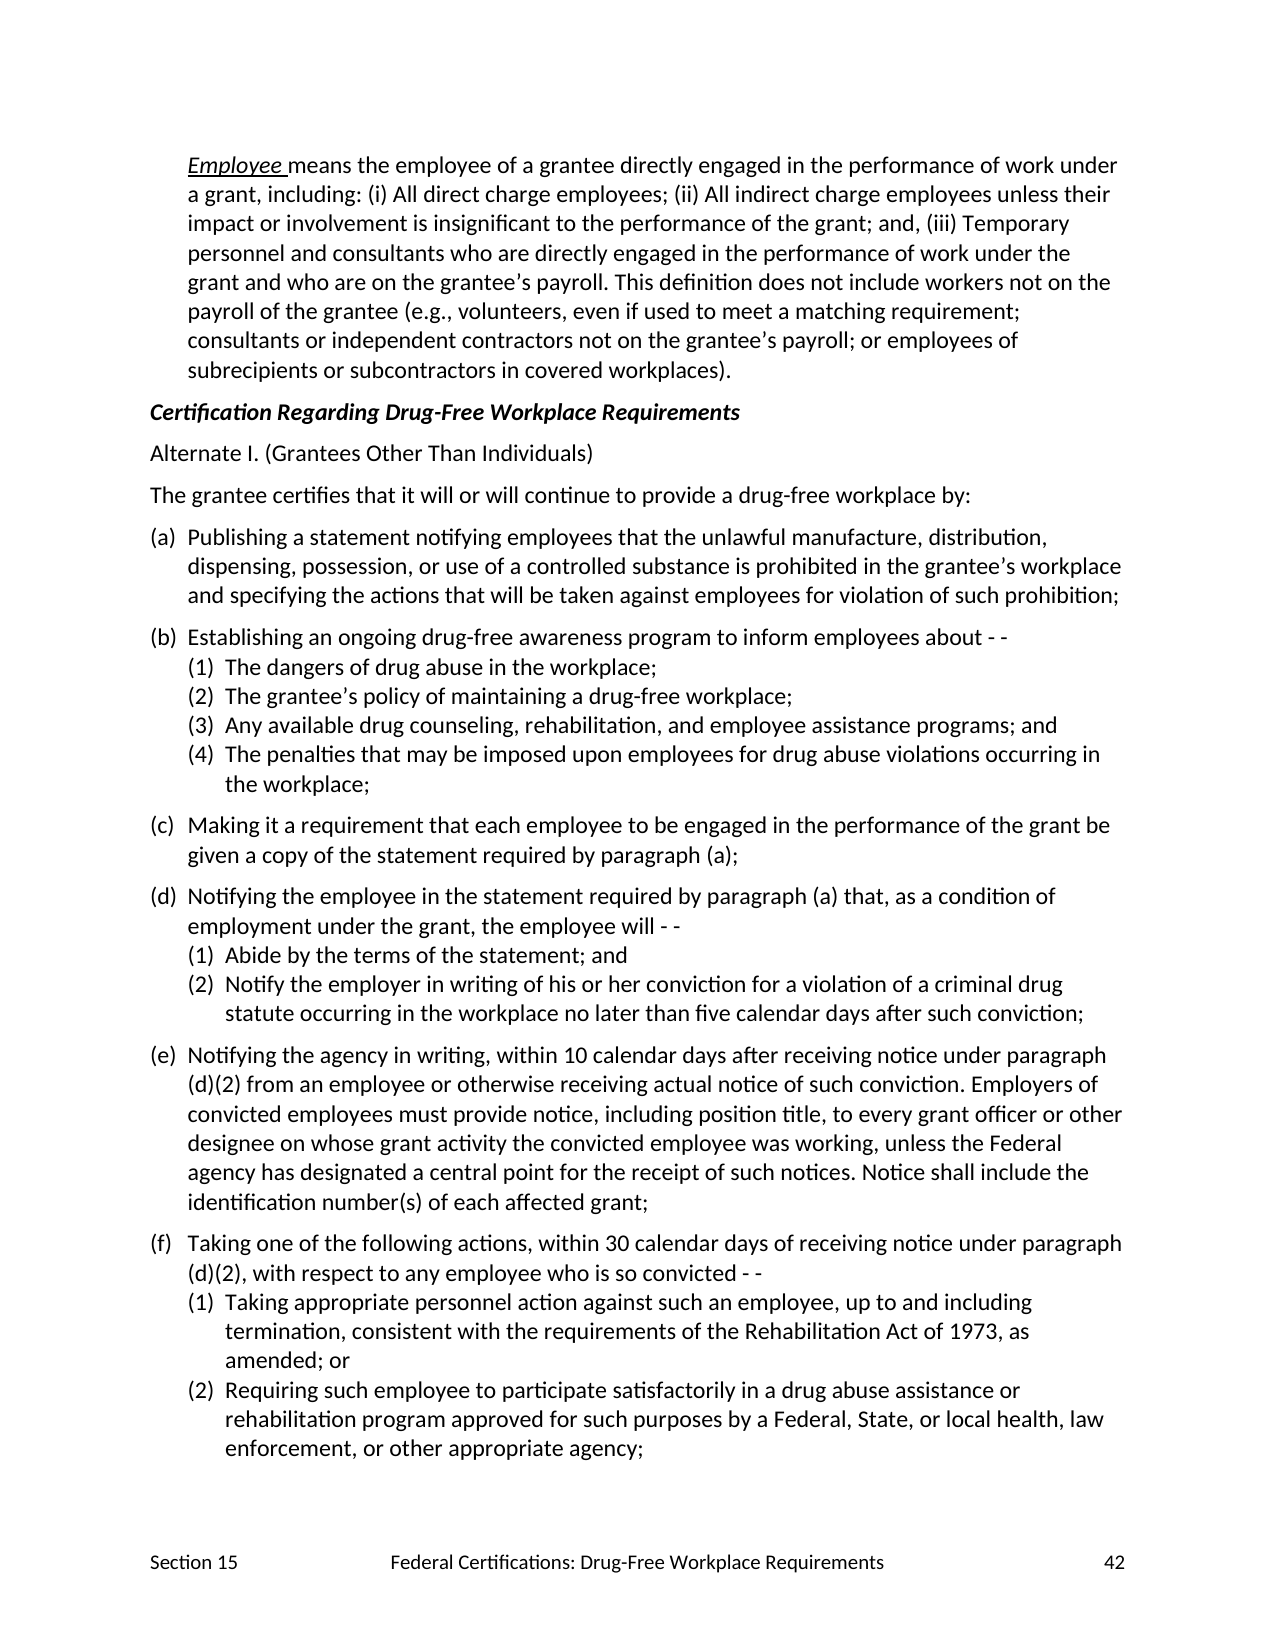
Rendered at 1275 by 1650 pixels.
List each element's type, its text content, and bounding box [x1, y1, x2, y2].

text Certification Regarding Drug-Free Workplace Requirements [150, 397, 1125, 426]
text The grantee certifies that it will or will continue to provide a drug-free workplace by: [150, 480, 1125, 509]
text (2) The grantee’s policy of maintaining a drug-free workplace; [187, 681, 1125, 710]
text (c) Making it a requirement that each employee to be engaged in the performance of the grant be given a copy of the statement required by paragraph (a); [150, 810, 1125, 869]
text Employee means the employee of a grantee directly engaged in the performance of work under a grant, including: (i) All direct charge employees; (ii) All indirect charge employees unless their impact or involvement is insignificant to the performance of the grant; and, (iii) Temporary personnel and consultants who are directly engaged in the performance of work under the grant and who are on the grantee’s payroll. This definition does not include workers not on the payroll of the grantee (e.g., volunteers, even if used to meet a matching requirement; consultants or independent contractors not on the grantee’s payroll; or employees of subrecipients or subcontractors in covered workplaces). [187, 150, 1125, 384]
text (e) Notifying the agency in writing, within 10 calendar days after receiving notice under paragraph (d)(2) from an employee or otherwise receiving actual notice of such conviction. Employers of convicted employees must provide notice, including position title, to every grant officer or other designee on whose grant activity the convicted employee was working, unless the Federal agency has designated a central point for the receipt of such notices. Notice shall include the identification number(s) of each affected grant; [150, 1040, 1125, 1216]
text Alternate I. (Grantees Other Than Individuals) [150, 438, 1125, 468]
text (b) Establishing an ongoing drug-free awareness program to inform employees about - - [150, 622, 1125, 652]
text (3) Any available drug counseling, rehabilitation, and employee assistance programs; and [187, 710, 1125, 739]
text (2) Notify the employer in writing of his or her conviction for a violation of a criminal drug statute occurring in the workplace no later than five calendar days after such conviction; [187, 969, 1125, 1028]
text (d) Notifying the employee in the statement required by paragraph (a) that, as a condition of employment under the grant, the employee will - - [150, 881, 1125, 940]
text (1) The dangers of drug abuse in the workplace; [187, 652, 1125, 681]
text (1) Taking appropriate personnel action against such an employee, up to and including termination, consistent with the requirements of the Rehabilitation Act of 1973, as amended; or [187, 1287, 1125, 1375]
text (4) The penalties that may be imposed upon employees for drug abuse violations occurring in the workplace; [187, 739, 1125, 798]
text (a) Publishing a statement notifying employees that the unlawful manufacture, distribution, dispensing, possession, or use of a controlled substance is prohibited in the grantee’s workplace and specifying the actions that will be taken against employees for violation of such prohibition; [150, 522, 1125, 610]
text (f) Taking one of the following actions, within 30 calendar days of receiving notice under paragraph (d)(2), with respect to any employee who is so convicted - - [150, 1228, 1125, 1287]
text (2) Requiring such employee to participate satisfactorily in a drug abuse assistance or rehabilitation program approved for such purposes by a Federal, State, or local health, law enforcement, or other appropriate agency; [187, 1375, 1125, 1463]
text (1) Abide by the terms of the statement; and [187, 940, 1125, 969]
